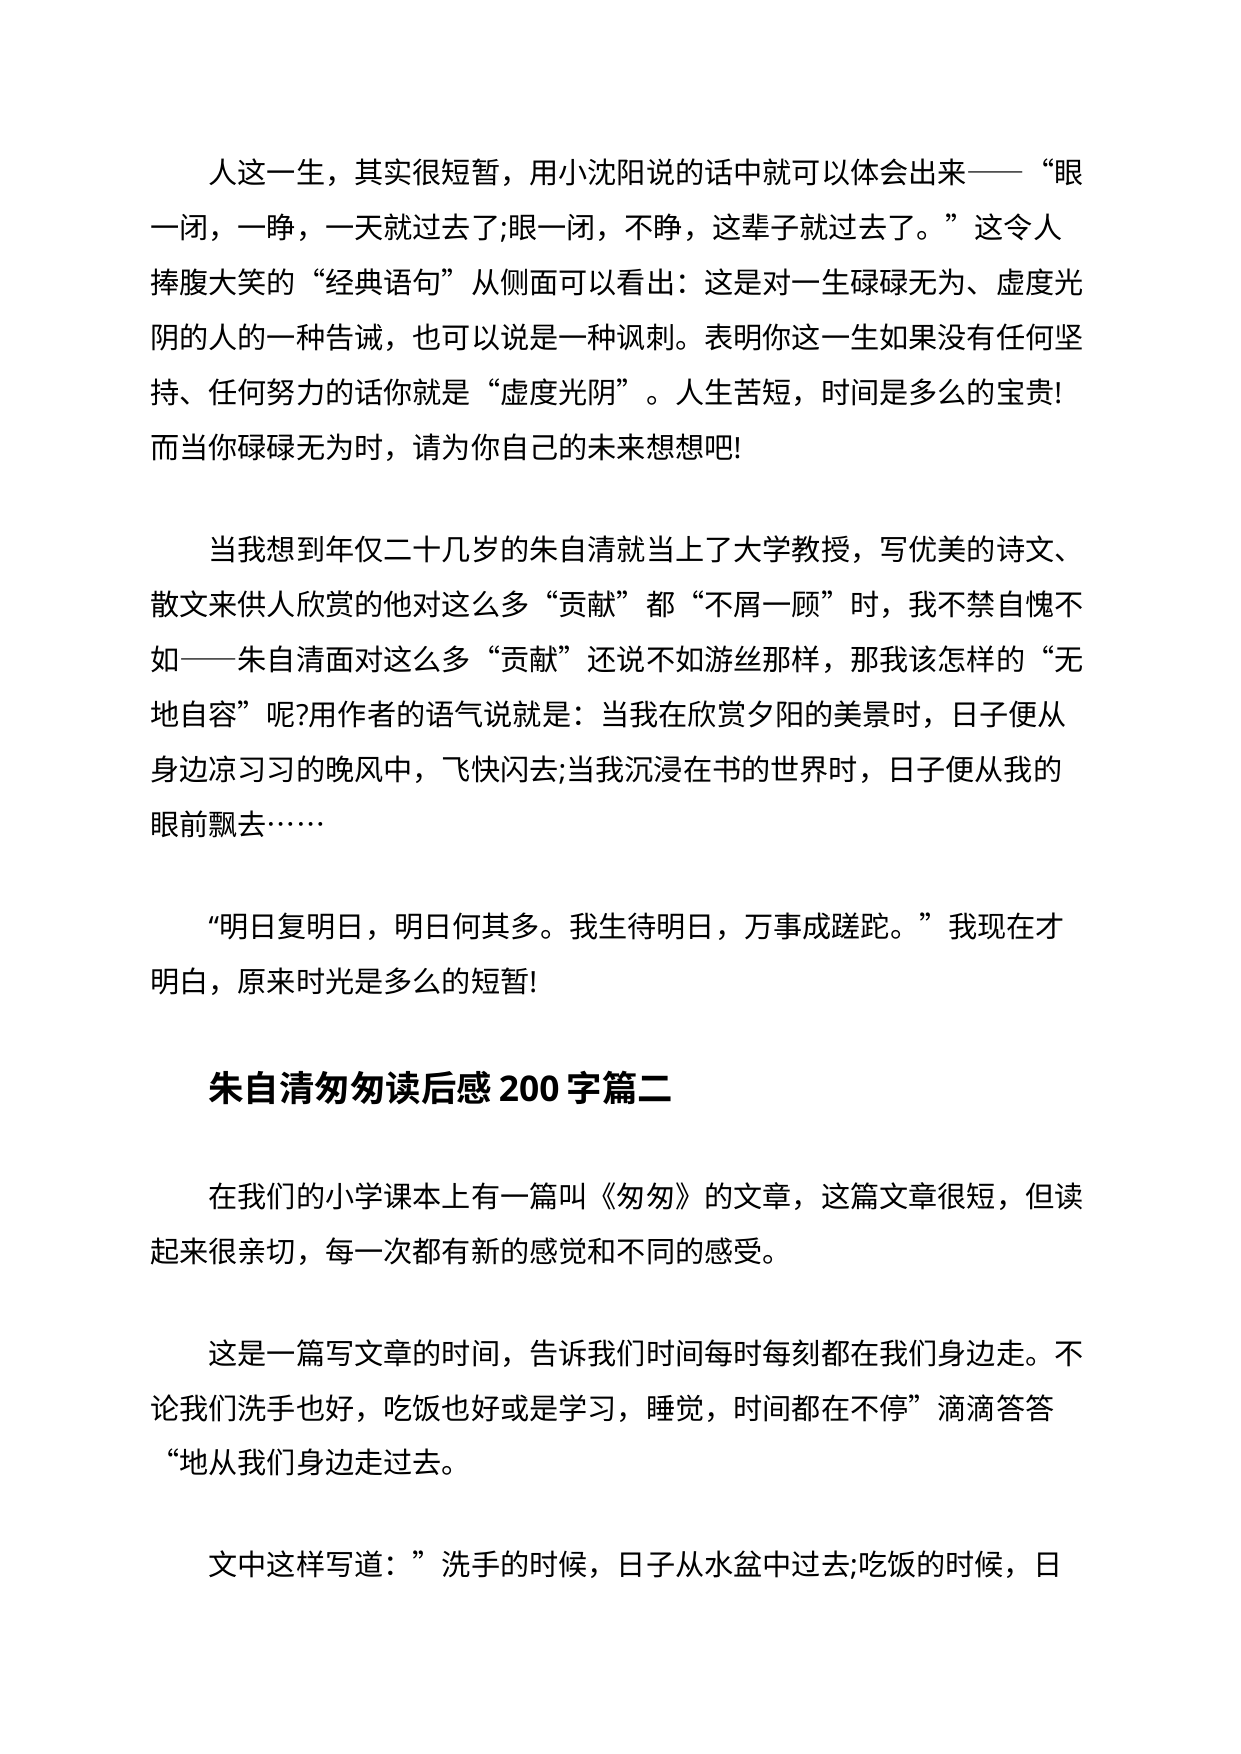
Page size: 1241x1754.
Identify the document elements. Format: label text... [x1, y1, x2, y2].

text 朱自清匆匆读后感200字篇二 [150, 1060, 1090, 1111]
text 人这一生，其实很短暂，用小沈阳说的话中就可以体会出来——“眼一闭，一睁，一天就过去了;眼一闭，不睁，这辈子就过去了。”这令人捧腹大笑的“经典语句”从侧面可以看出：这是对一生碌碌无为、虚度光阴的人的一种告诫，也可以说是一种讽刺。表明你这一生如果没有任何坚持、任何努力的话你就是“虚度光阴”。人生苦短，时间是多么的宝贵!而当你碌碌无为时，请为你自己的未来想想吧! [150, 150, 1090, 467]
text 当我想到年仅二十几岁的朱自清就当上了大学教授，写优美的诗文、散文来供人欣赏的他对这么多“贡献”都“不屑一顾”时，我不禁自愧不如——朱自清面对这么多“贡献”还说不如游丝那样，那我该怎样的“无地自容”呢?用作者的语气说就是：当我在欣赏夕阳的美景时，日子便从身边凉习习的晚风中，飞快闪去;当我沉浸在书的世界时，日子便从我的眼前飘去…… [150, 527, 1090, 844]
text “明日复明日，明日何其多。我生待明日，万事成蹉跎。”我现在才明白，原来时光是多么的短暂! [150, 903, 1090, 1001]
text 这是一篇写文章的时间，告诉我们时间每时每刻都在我们身边走。不论我们洗手也好，吃饭也好或是学习，睡觉，时间都在不停”滴滴答答“地从我们身边走过去。 [150, 1330, 1090, 1482]
text 在我们的小学课本上有一篇叫《匆匆》的文章，这篇文章很短，但读起来很亲切，每一次都有新的感觉和不同的感受。 [150, 1174, 1090, 1271]
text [150, 1542, 1090, 1584]
